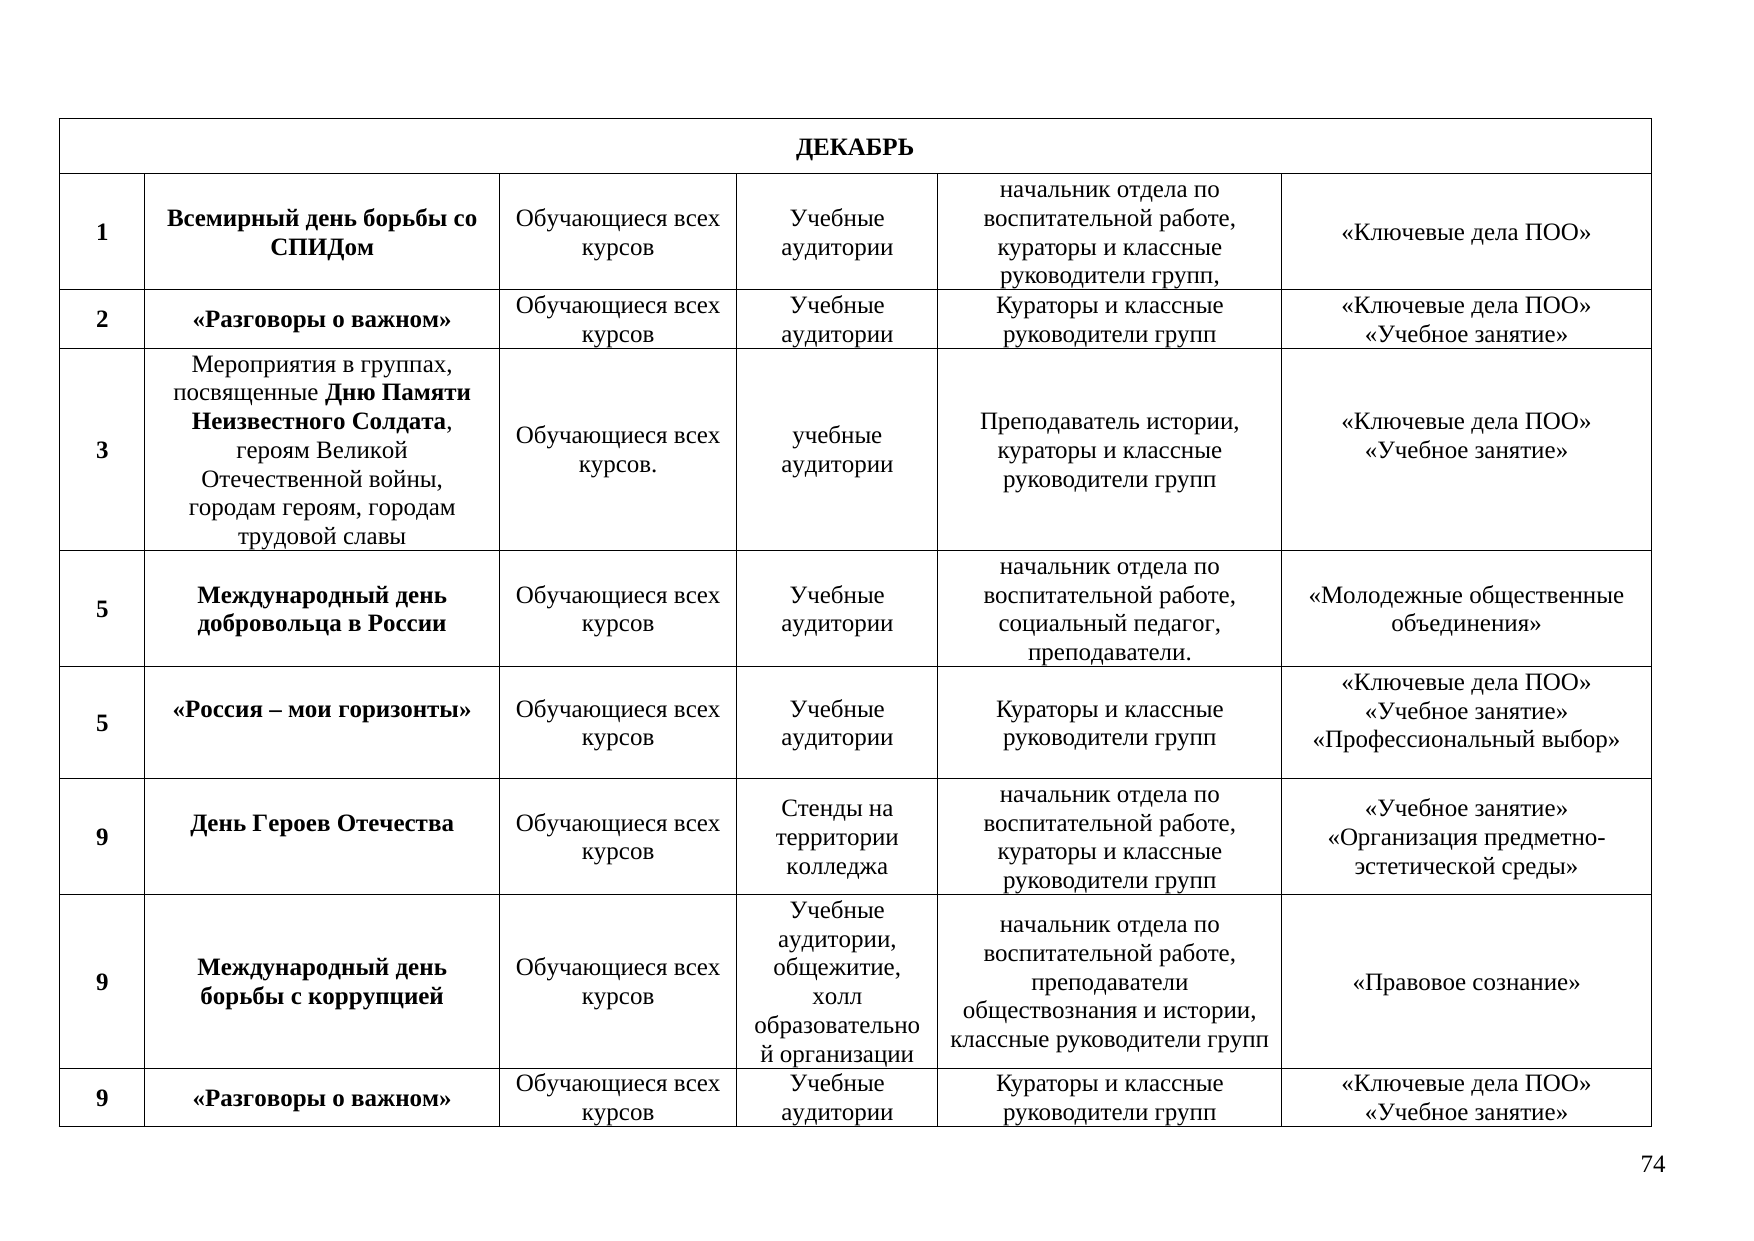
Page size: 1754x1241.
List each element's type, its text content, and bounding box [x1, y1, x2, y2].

table_cell ДЕКАБРЬ [60, 119, 1651, 173]
table_cell «Ключевые дела ПОО» «Учебное занятие» «Профессиональный выбор» [1282, 667, 1651, 778]
table_cell «Разговоры о важном» [145, 1069, 499, 1126]
table_cell Учебные аудитории [737, 551, 937, 666]
table_cell 5 [60, 667, 144, 778]
table_cell 9 [60, 895, 144, 1067]
table_cell «Учебное занятие» «Организация предметно-эстетической среды» [1282, 779, 1651, 894]
table_cell Обучающиеся всех курсов [500, 551, 736, 666]
table_cell «Россия – мои горизонты» [145, 667, 499, 778]
table_cell «Ключевые дела ПОО» «Учебное занятие» [1282, 1069, 1651, 1126]
table_cell Мероприятия в группах, посвященные Дню Памяти Неизвестного Солдата, героям Великой Отечественной войны, городам героям, городам трудовой славы [145, 349, 499, 550]
table_cell учебные аудитории [737, 349, 937, 550]
table_cell 9 [60, 779, 144, 894]
table_cell Преподаватель истории, кураторы и классные руководители групп [938, 349, 1281, 550]
table_cell «Ключевые дела ПОО» [1282, 174, 1651, 289]
table_cell начальник отдела по воспитательной работе, кураторы и классные руководители групп, [938, 174, 1281, 289]
table_cell 3 [60, 349, 144, 550]
table_cell Обучающиеся всех курсов [500, 779, 736, 894]
table_cell «Ключевые дела ПОО» «Учебное занятие» [1282, 349, 1651, 550]
table_cell Международный день борьбы с коррупцией [145, 895, 499, 1067]
table_cell Международный день добровольца в России [145, 551, 499, 666]
table_cell Учебные аудитории, общежитие, холл образовательной организации [737, 895, 937, 1067]
table_cell Всемирный день борьбы со СПИДом [145, 174, 499, 289]
table_cell Учебные аудитории [737, 174, 937, 289]
table_cell 1 [60, 174, 144, 289]
table_cell Кураторы и классные руководители групп [938, 667, 1281, 778]
table_cell начальник отдела по воспитательной работе, кураторы и классные руководители групп [938, 779, 1281, 894]
table_cell Обучающиеся всех курсов [500, 667, 736, 778]
table_cell Обучающиеся всех курсов. [500, 349, 736, 550]
table_cell Обучающиеся всех курсов [500, 174, 736, 289]
table_cell «Ключевые дела ПОО» «Учебное занятие» [1282, 290, 1651, 348]
table_cell «Молодежные общественные объединения» [1282, 551, 1651, 666]
table_cell Обучающиеся всех курсов [500, 895, 736, 1067]
table_cell Учебные аудитории [737, 667, 937, 778]
table_cell 9 [60, 1069, 144, 1126]
table_cell «Разговоры о важном» [145, 290, 499, 348]
table_cell начальник отдела по воспитательной работе, преподаватели обществознания и истории, классные руководители групп [938, 895, 1281, 1067]
table_cell День Героев Отечества [145, 779, 499, 894]
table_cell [500, 1069, 736, 1126]
table_cell 5 [60, 551, 144, 666]
table_cell Учебные аудитории [737, 290, 937, 348]
table_cell начальник отдела по воспитательной работе, социальный педагог, преподаватели. [938, 551, 1281, 666]
table_cell Обучающиеся всех курсов [500, 290, 736, 348]
table_cell Учебные аудитории [737, 1069, 937, 1126]
table_cell Кураторы и классные руководители групп [938, 1069, 1281, 1126]
table_cell Стенды на территории колледжа [737, 779, 937, 894]
table_cell Кураторы и классные руководители групп [938, 290, 1281, 348]
table_cell «Правовое сознание» [1282, 895, 1651, 1067]
table_cell 2 [60, 290, 144, 348]
